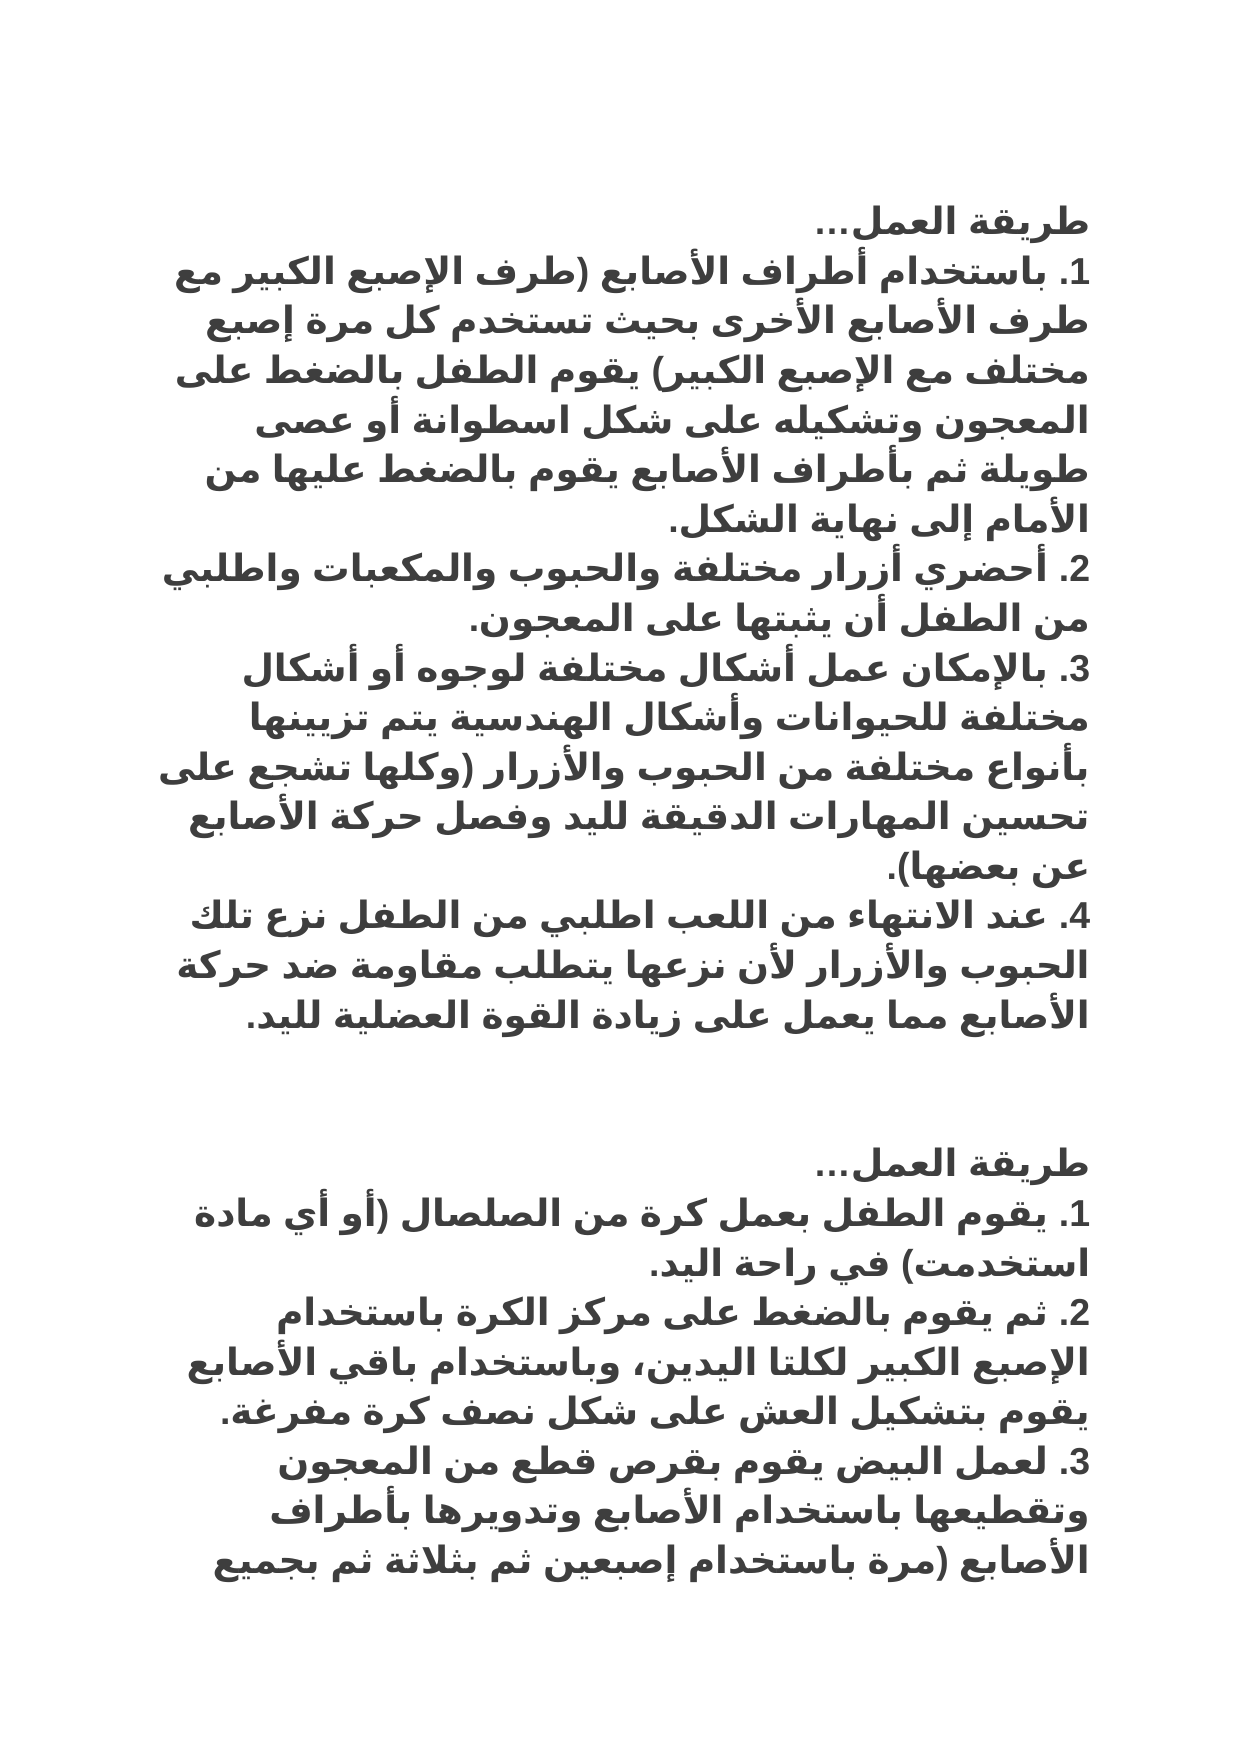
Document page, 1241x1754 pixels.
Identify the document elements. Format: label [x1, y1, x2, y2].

text [150, 150, 1090, 1581]
